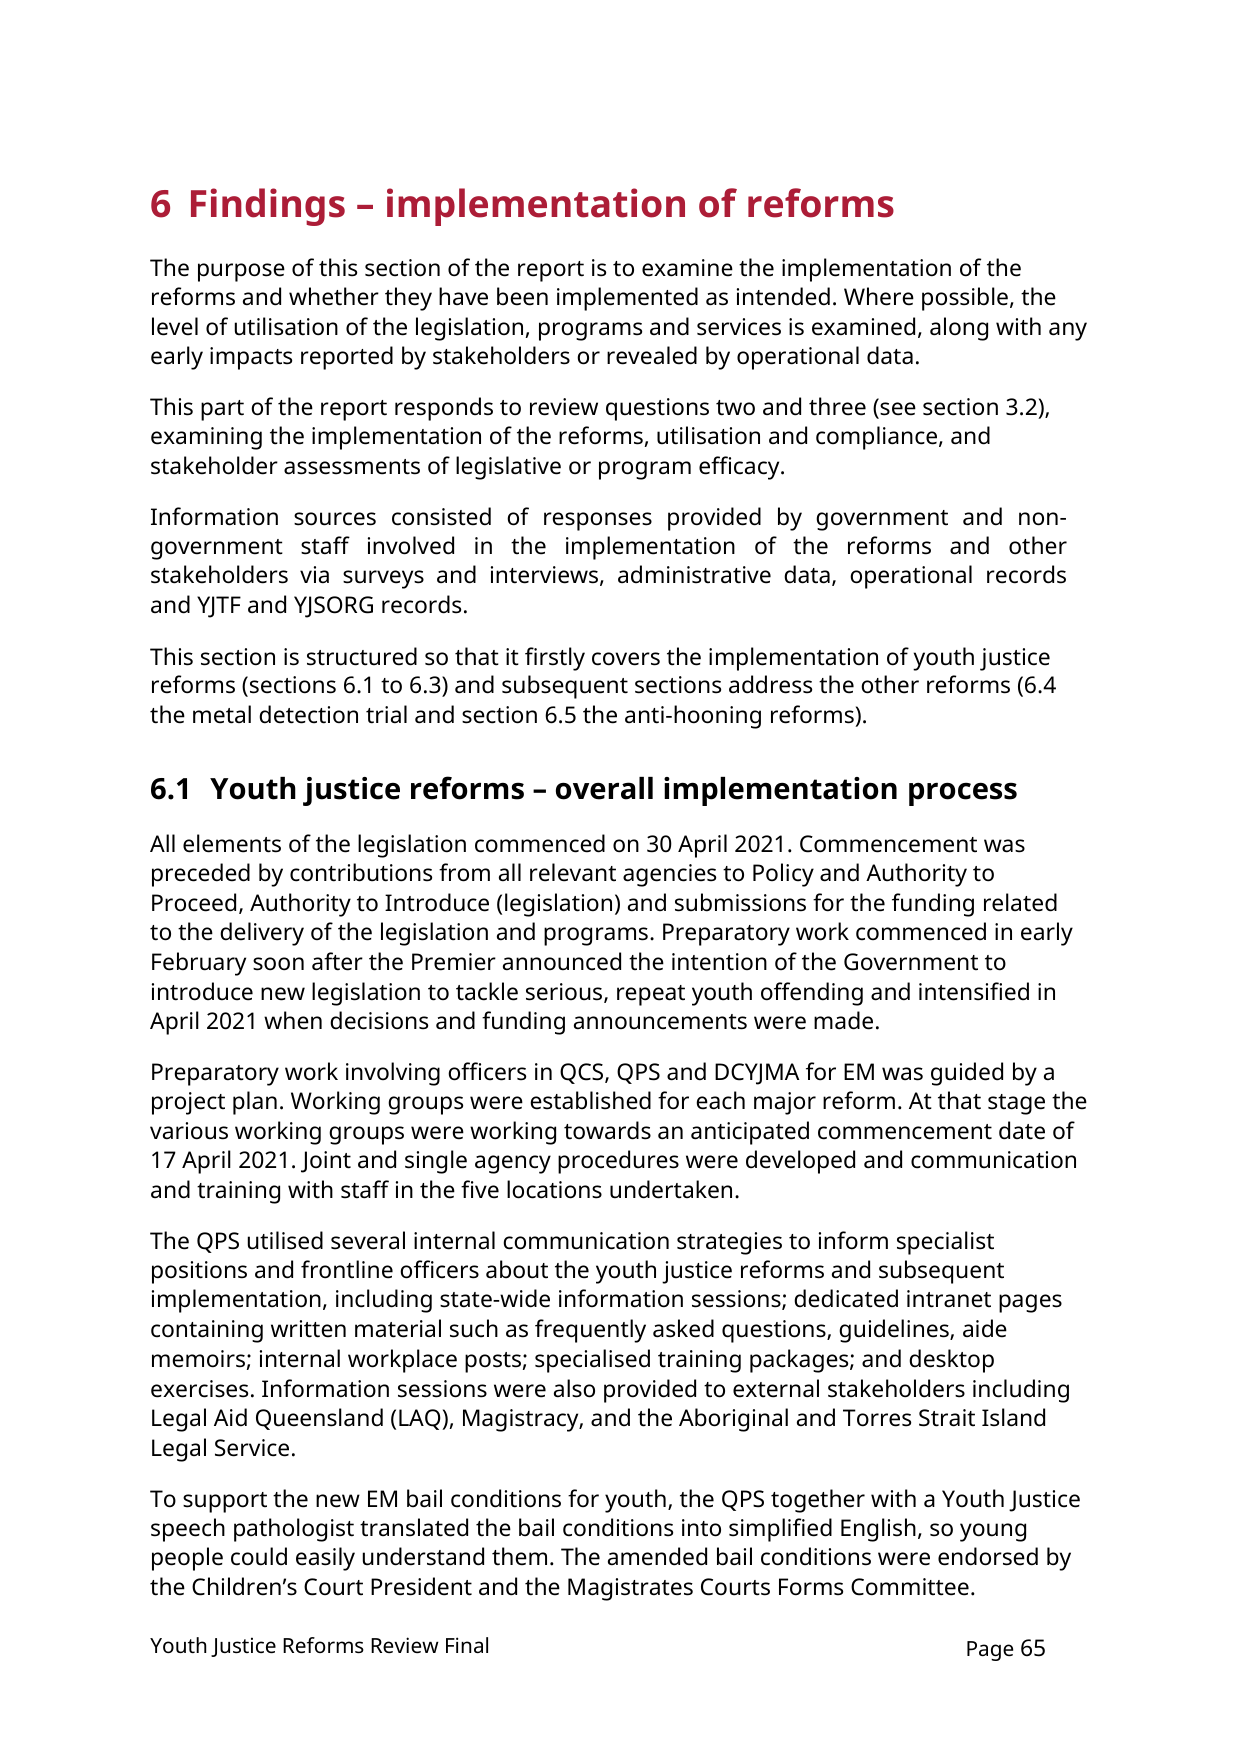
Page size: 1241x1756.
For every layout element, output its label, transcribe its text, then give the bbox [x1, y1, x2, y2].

text This section is structured so that it firstly covers the implementation of youth justice reforms (sections 6.1 to 6.3) and subsequent sections address the other reforms (6.4 the metal detection trial and section 6.5 the anti-hooning reforms). [150, 641, 1081, 730]
text The QPS utilised several internal communication strategies to inform specialist positions and frontline officers about the youth justice reforms and subsequent implementation, including state-wide information sessions; dedicated intranet pages containing written material such as frequently asked questions, guidelines, aide memoirs; internal workplace posts; specialised training packages; and desktop exercises. Information sessions were also provided to external stakeholders including Legal Aid Queensland (LAQ), Magistracy, and the Aboriginal and Torres Strait Island Legal Service. [150, 1226, 1091, 1463]
text Information sources consisted of responses provided by government and non-government staff involved in the implementation of the reforms and other stakeholders via surveys and interviews, administrative data, operational records and YJTF and YJSORG records. [150, 502, 1068, 620]
text To support the new EM bail conditions for youth, the QPS together with a Youth Justice speech pathologist translated the bail conditions into simplified English, so young people could easily understand them. The amended bail conditions were endorsed by the Children’s Court President and the Magistrates Courts Forms Committee. [150, 1483, 1087, 1602]
text This part of the report responds to review questions two and three (see section 3.2), examining the implementation of the reforms, utilisation and compliance, and stakeholder assessments of legislative or program efficacy. [150, 392, 1062, 481]
subtitle Youth justice reforms – overall implementation process [150, 768, 1240, 808]
text Preparatory work involving officers in QCS, QPS and DCYJMA for EM was guided by a project plan. Working groups were established for each major reform. At that stage the various working groups were working towards an anticipated commencement date of 17 April 2021. Joint and single agency procedures were developed and communication and training with staff in the five locations undertaken. [150, 1057, 1090, 1205]
text All elements of the legislation commenced on 30 April 2021. Commencement was preceded by contributions from all relevant agencies to Policy and Authority to Proceed, Authority to Introduce (legislation) and submissions for the funding related to the delivery of the legislation and programs. Preparatory work commenced in early February soon after the Premier announced the intention of the Government to introduce new legislation to tackle serious, repeat youth offending and intensified in April 2021 when decisions and funding announcements were made. [150, 829, 1079, 1037]
text The purpose of this section of the report is to examine the implementation of the reforms and whether they have been implemented as intended. Where possible, the level of utilisation of the legislation, programs and services is examined, along with any early impacts reported by stakeholders or revealed by operational data. [150, 253, 1089, 372]
subtitle Findings – implementation of reforms [150, 177, 1240, 228]
